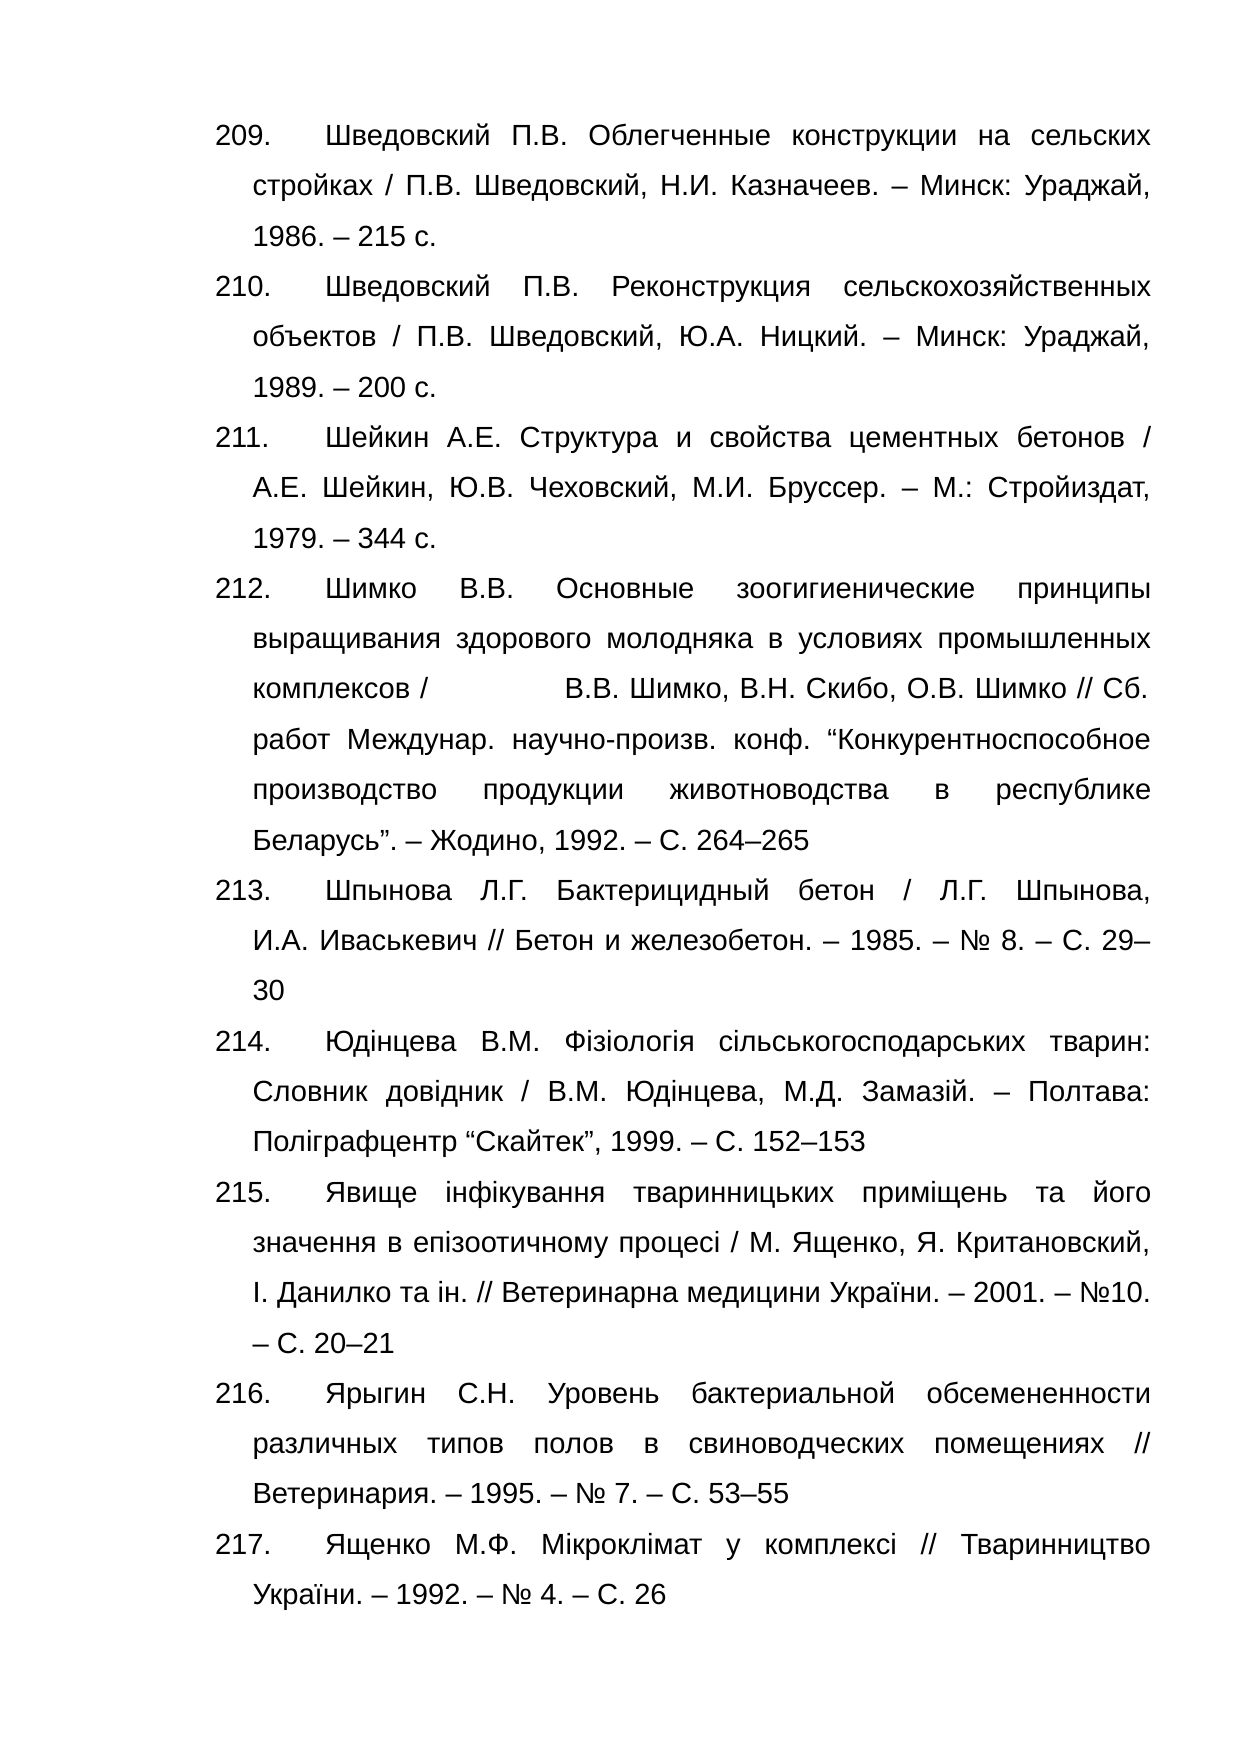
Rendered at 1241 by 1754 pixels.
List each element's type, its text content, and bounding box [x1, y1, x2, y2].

list Юдінцева В.М. Фізіологія сільськогосподарських тварин: Словник довідник / В.М. Юдінцева, М.Д. Замазій. – Полтава: Поліграфцентр “Скайтек”, 1999. – С. 152–153 [215, 1024, 1152, 1158]
list Ярыгин С.Н. Уровень бактериальной обсемененности различных типов полов в свиноводческих помещениях // Ветеринария. – 1995. – № 7. – С. 53–55 [215, 1376, 1152, 1510]
list Шведовский П.В. Облегченные конструкции на сельских стройках / П.В. Шведовский, Н.И. Казначеев. – Минск: Ураджай, 1986. – 215 с. [215, 118, 1152, 252]
list Ященко М.Ф. Мікроклімат у комплексі // Тваринництво України. – 1992. – № 4. – С. 26 [215, 1527, 1152, 1611]
list Явище інфікування тваринницьких приміщень та його значення в епізоотичному процесі / М. Ященко, Я. Критановский, І. Данилко та ін. // Ветеринарна медицини України. – 2001. – №10. – С. 20–21 [215, 1175, 1152, 1359]
list Шейкин А.Е. Структура и свойства цементных бетонов / А.Е. Шейкин, Ю.В. Чеховский, М.И. Бруссер. – М.: Стройиздат, 1979. – 344 с. [215, 420, 1152, 554]
list Шимко В.В. Основные зоогигиенические принципы выращивания здорового молодняка в условиях промышленных комплексов / В.В. Шимко, В.Н. Скибо, О.В. Шимко // Сб. работ Междунар. научно-произв. конф. “Конкурентноспособное производство продукции животноводства в республике Беларусь”. – Жодино, 1992. – С. 264–265 [215, 571, 1152, 856]
list Шпынова Л.Г. Бактерицидный бетон / Л.Г. Шпынова, И.А. Иваськевич // Бетон и железобетон. – 1985. – № 8. – С. 29–30 [215, 873, 1152, 1007]
list Шведовский П.В. Реконструкция сельскохозяйственных объектов / П.В. Шведовский, Ю.А. Ницкий. – Минск: Ураджай, 1989. – 200 с. [215, 269, 1152, 403]
